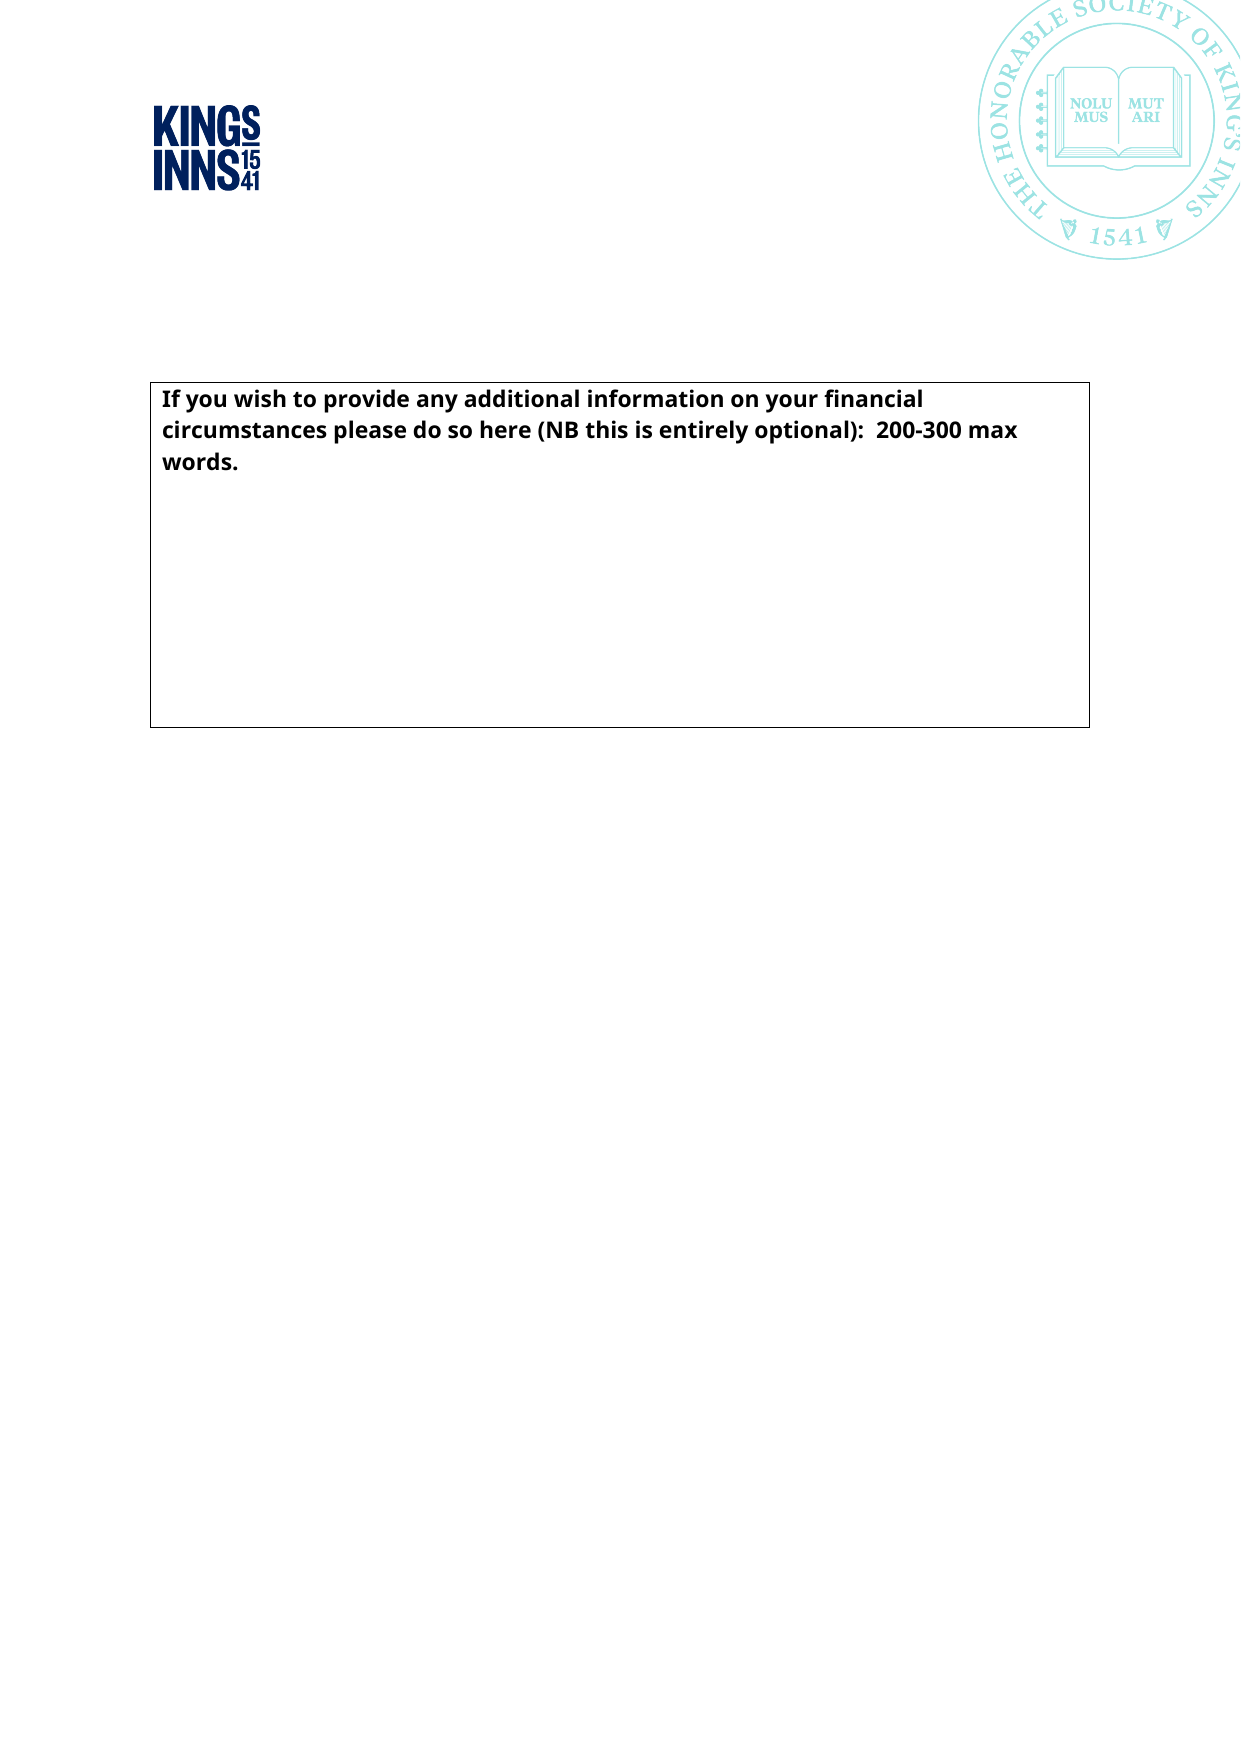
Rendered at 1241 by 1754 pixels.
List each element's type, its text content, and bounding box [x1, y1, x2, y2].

picture [0, 0, 1241, 1753]
table_header If you wish to provide any additional information on your financial circumstances please do so here (NB this is entirely optional): 200-300 max words. [151, 383, 1089, 727]
